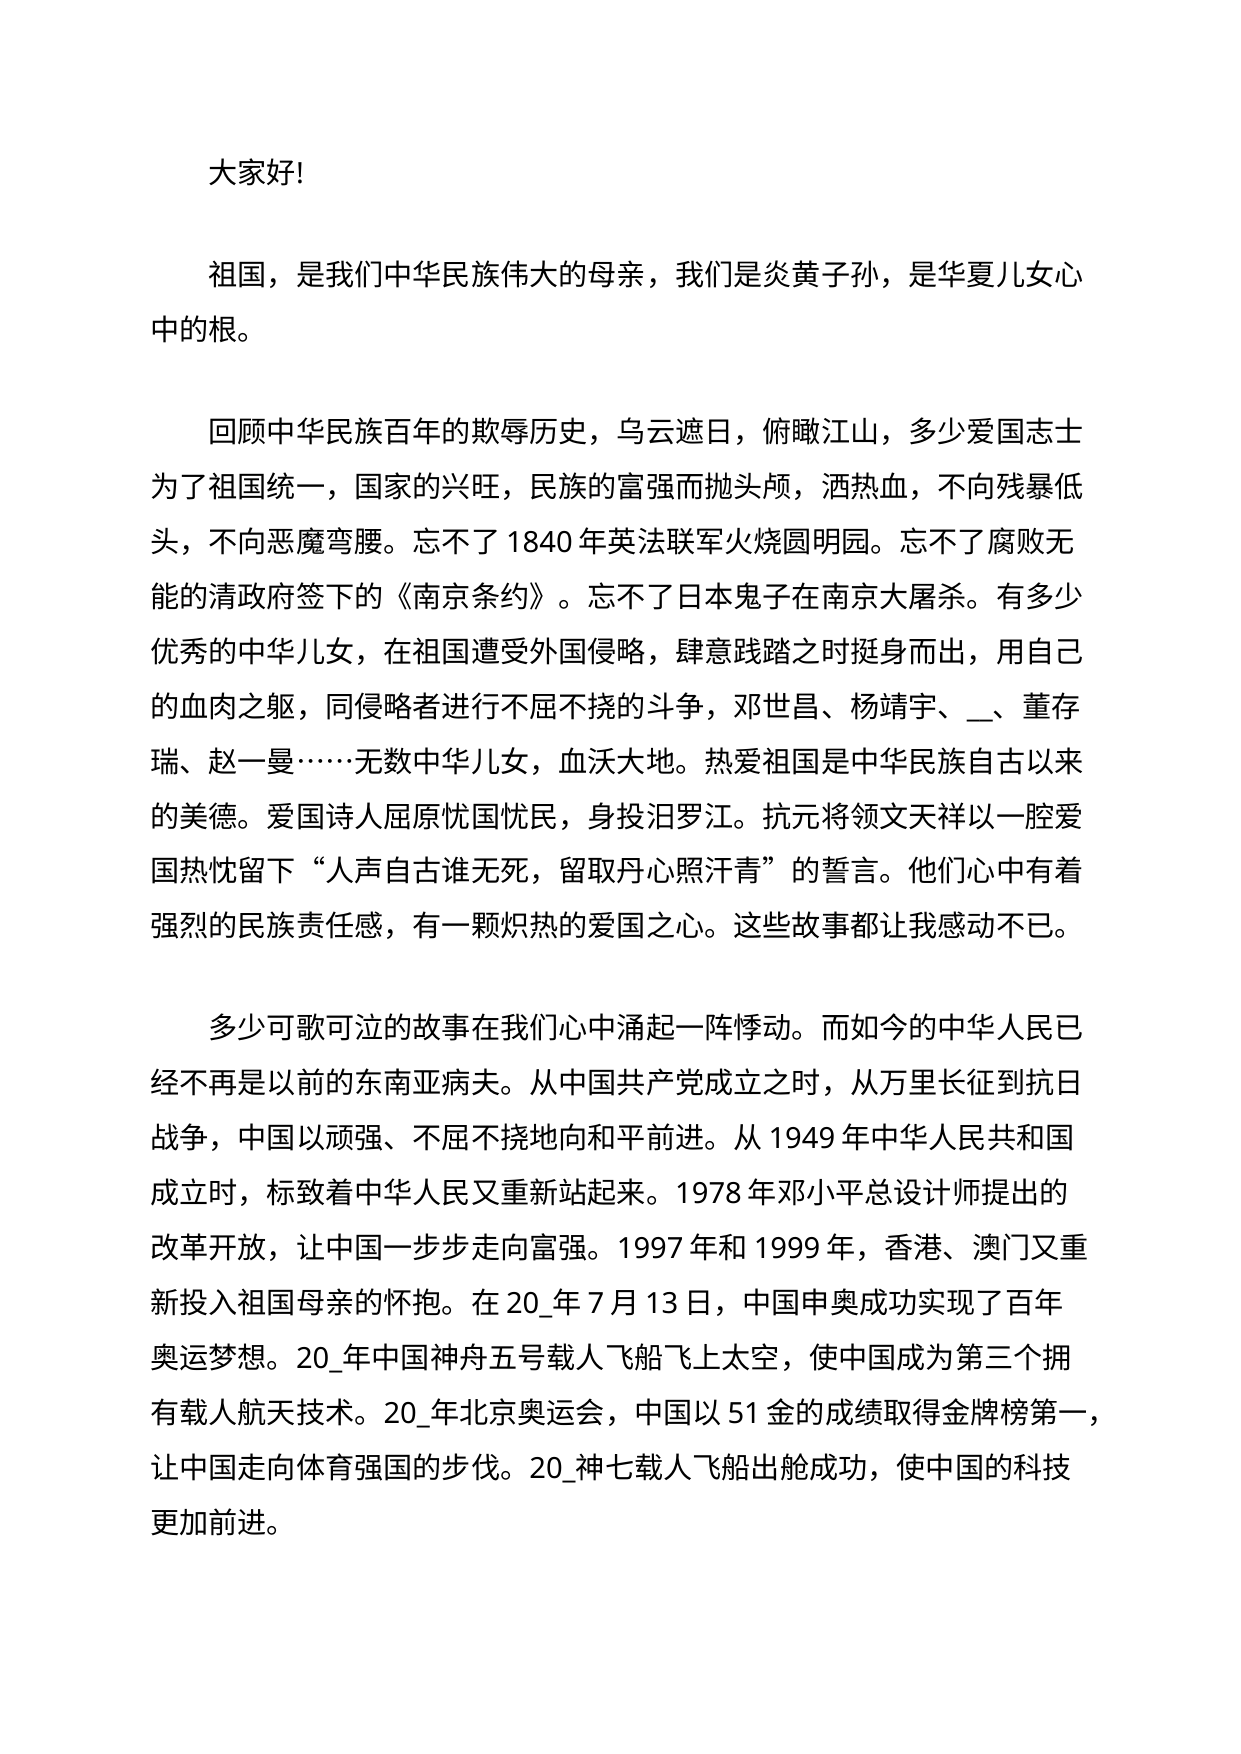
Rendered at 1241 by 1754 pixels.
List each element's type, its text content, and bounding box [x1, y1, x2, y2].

text 多少可歌可泣的故事在我们心中涌起一阵悸动。而如今的中华人民已经不再是以前的东南亚病夫。从中国共产党成立之时，从万里长征到抗日战争，中国以顽强、不屈不挠地向和平前进。从1949年中华人民共和国成立时，标致着中华人民又重新站起来。1978年邓小平总设计师提出的改革开放，让中国一步步走向富强。1997年和1999年，香港、澳门又重新投入祖国母亲的怀抱。在20_年7月13日，中国申奥成功实现了百年奥运梦想。20_年中国神舟五号载人飞船飞上太空，使中国成为第三个拥有载人航天技术。20_年北京奥运会，中国以51金的成绩取得金牌榜第一，让中国走向体育强国的步伐。20_神七载人飞船出舱成功，使中国的科技更加前进。 [150, 1005, 1090, 1542]
text 祖国，是我们中华民族伟大的母亲，我们是炎黄子孙，是华夏儿女心中的根。 [150, 252, 1090, 349]
text 回顾中华民族百年的欺辱历史，乌云遮日，俯瞰江山，多少爱国志士为了祖国统一，国家的兴旺，民族的富强而抛头颅，洒热血，不向残暴低头，不向恶魔弯腰。忘不了1840年英法联军火烧圆明园。忘不了腐败无能的清政府签下的《南京条约》。忘不了日本鬼子在南京大屠杀。有多少优秀的中华儿女，在祖国遭受外国侵略，肆意践踏之时挺身而出，用自己的血肉之躯，同侵略者进行不屈不挠的斗争，邓世昌、杨靖宇、__、董存瑞、赵一曼……无数中华儿女，血沃大地。热爱祖国是中华民族自古以来的美德。爱国诗人屈原忧国忧民，身投汨罗江。抗元将领文天祥以一腔爱国热忱留下“人声自古谁无死，留取丹心照汗青”的誓言。他们心中有着强烈的民族责任感，有一颗炽热的爱国之心。这些故事都让我感动不已。 [150, 409, 1090, 945]
text 大家好! [150, 150, 1090, 192]
